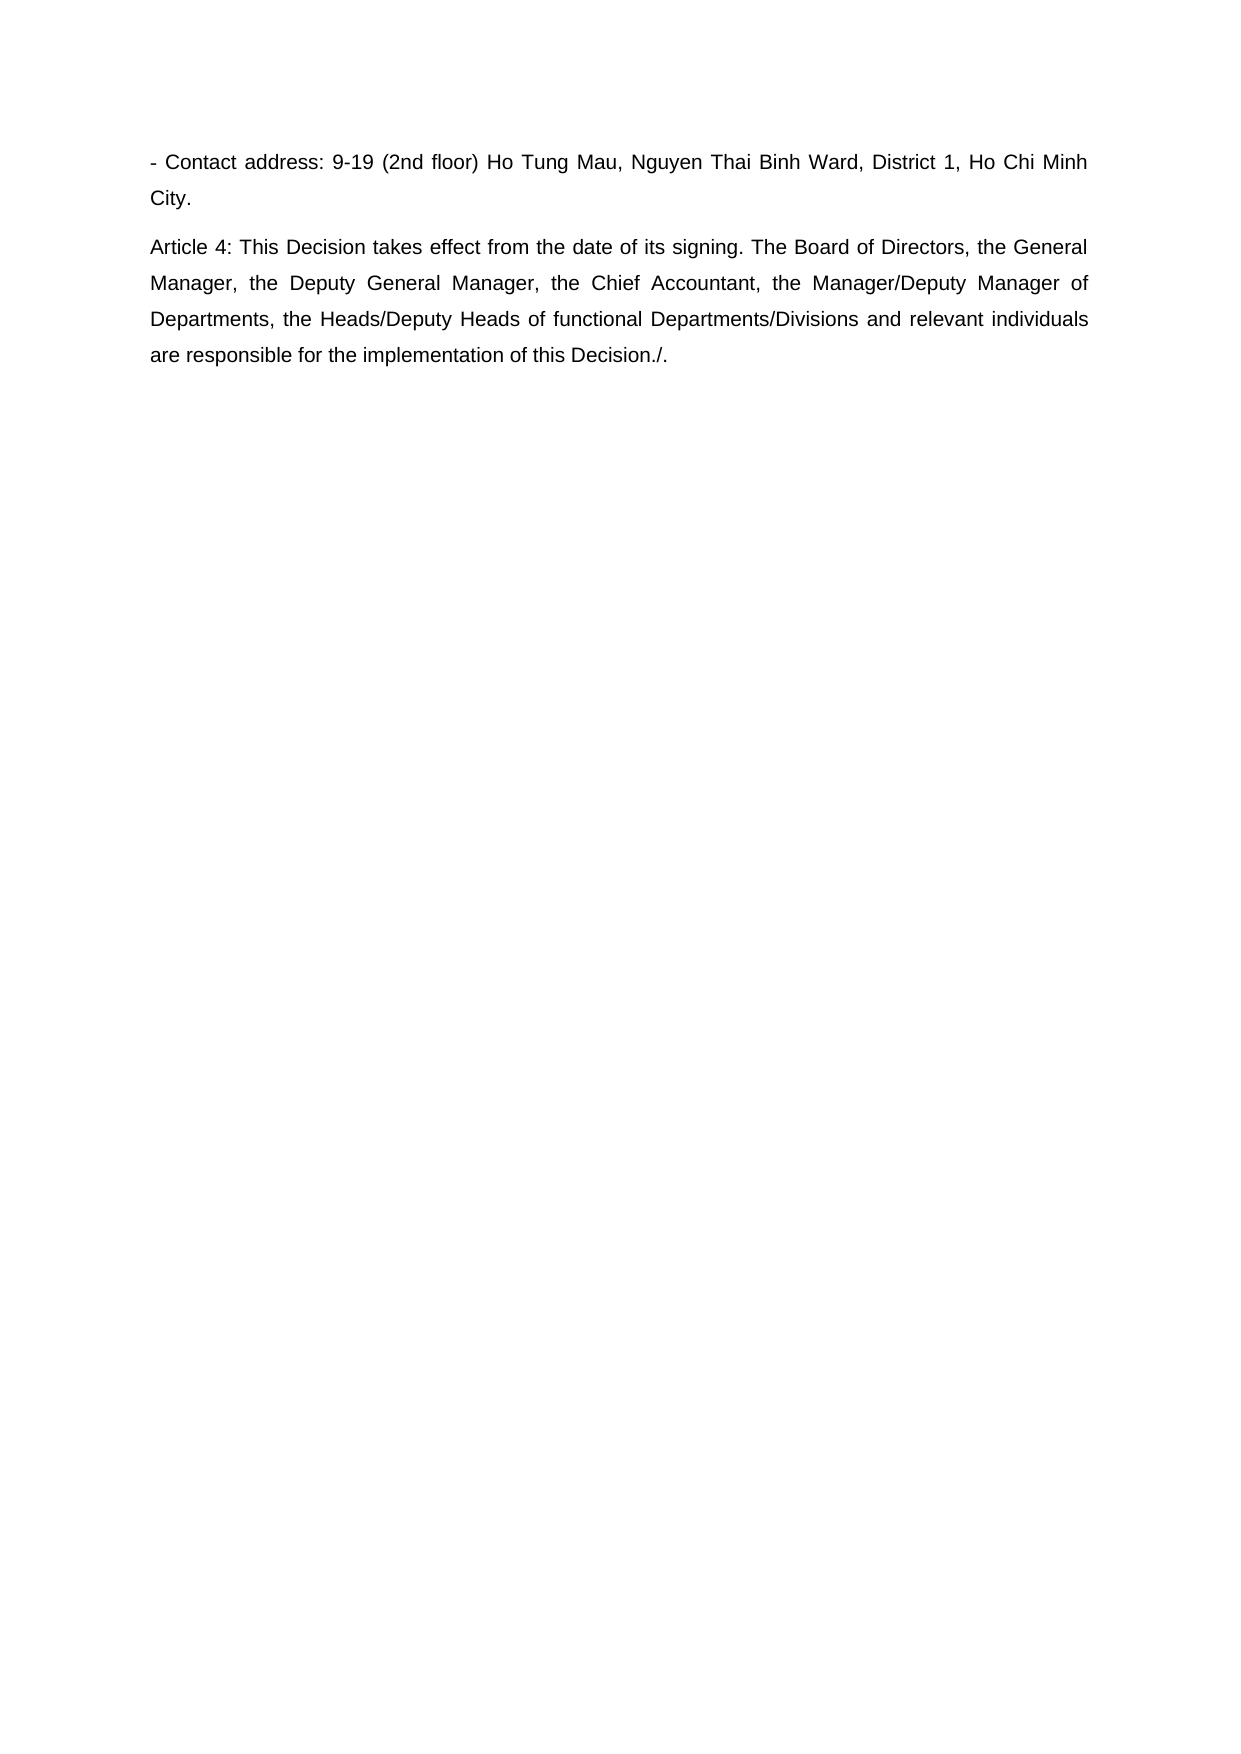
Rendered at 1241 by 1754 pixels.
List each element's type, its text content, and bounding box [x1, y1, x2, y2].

list Contact address: 9-19 (2nd floor) Ho Tung Mau, Nguyen Thai Binh Ward, District 1, Ho Chi Minh City. [150, 150, 1090, 210]
text Article 4: This Decision takes effect from the date of its signing. The Board of Directors, the General Manager, the Deputy General Manager, the Chief Accountant, the Manager/Deputy Manager of Departments, the Heads/Deputy Heads of functional Departments/Divisions and relevant individuals are responsible for the implementation of this Decision./. [150, 234, 1090, 366]
